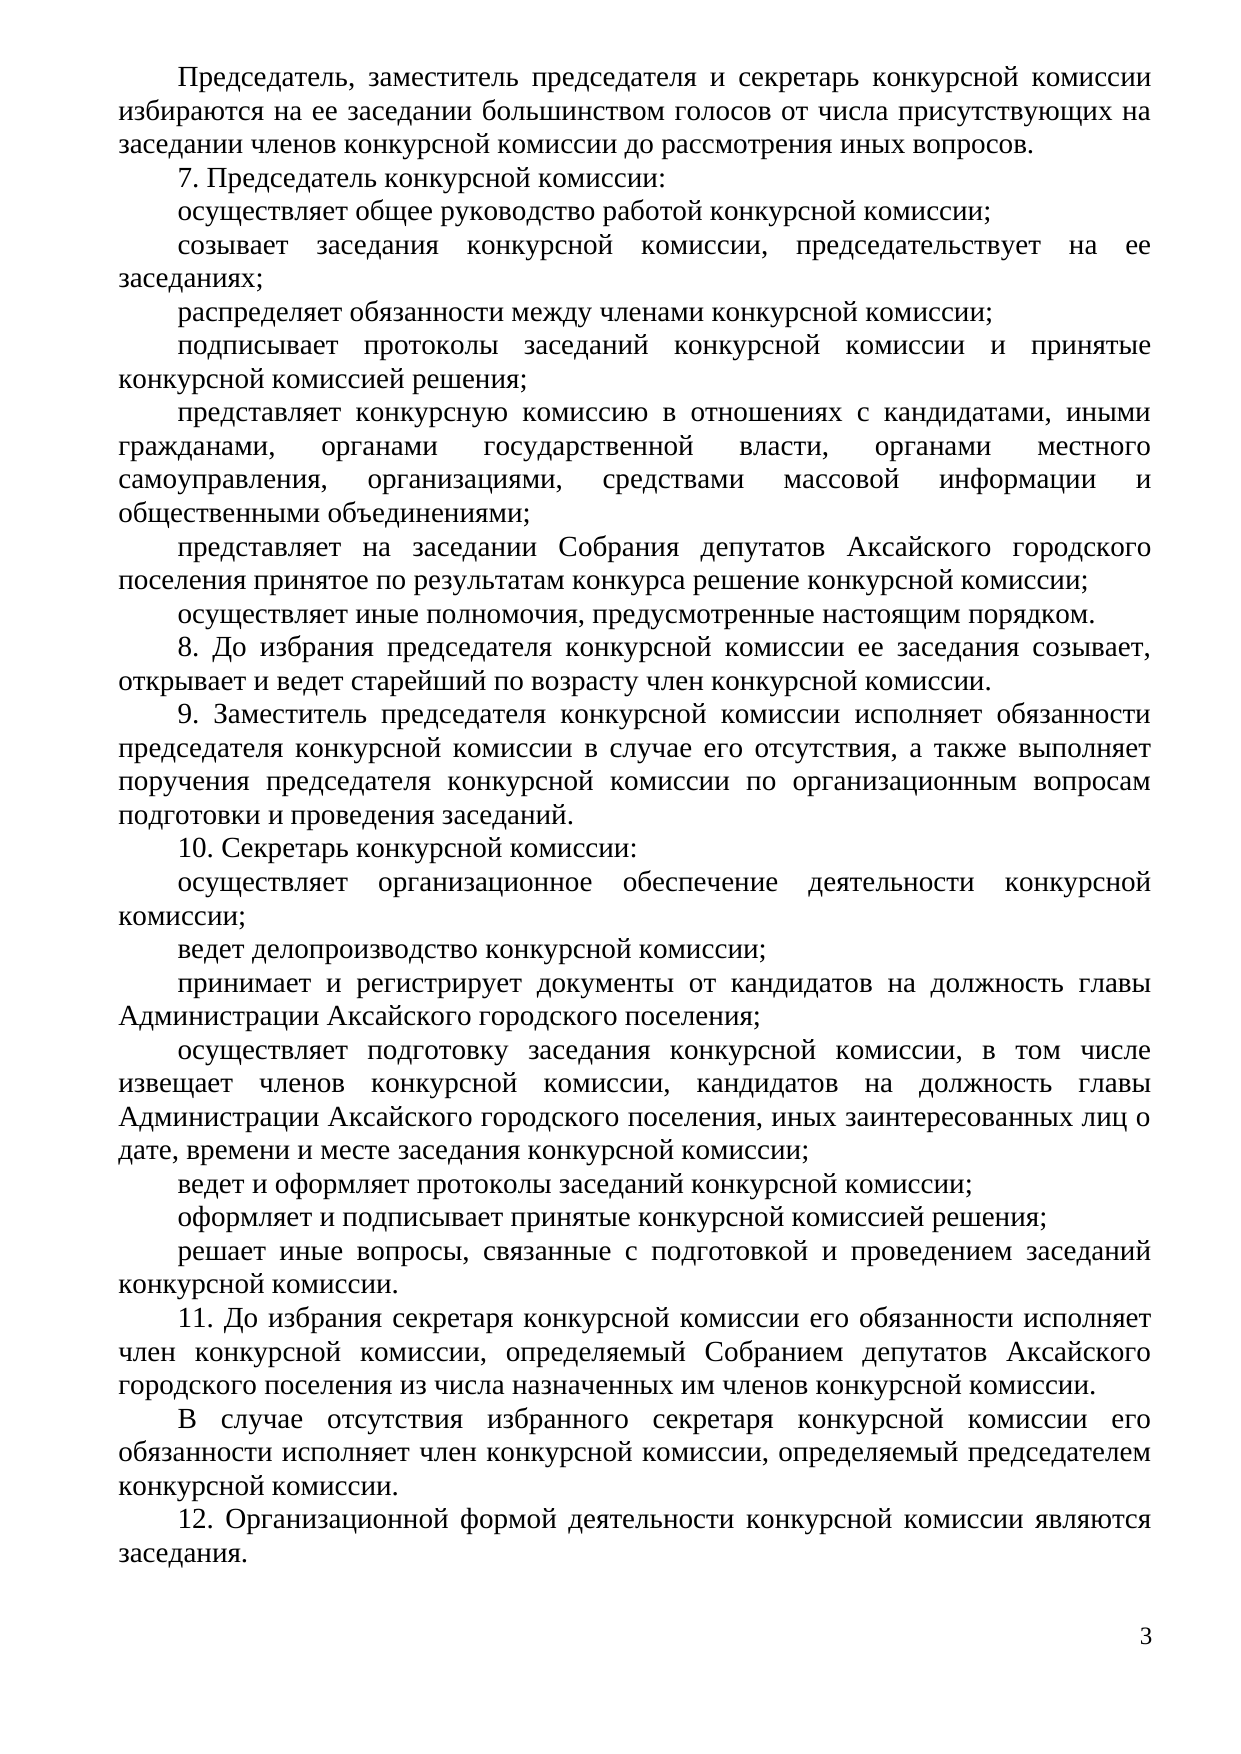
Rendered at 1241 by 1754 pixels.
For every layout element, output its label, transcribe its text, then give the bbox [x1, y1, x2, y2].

text оформляет и подписывает принятые конкурсной комиссией решения; [118, 1199, 1152, 1233]
text ведет и оформляет протоколы заседаний конкурсной комиссии; [118, 1166, 1152, 1199]
text представляет на заседании Собрания депутатов Аксайского городского поселения принятое по результатам конкурса решение конкурсной комиссии; [118, 529, 1152, 596]
text 7. Председатель конкурсной комиссии: [118, 160, 1152, 193]
text осуществляет организационное обеспечение деятельности конкурсной комиссии; [118, 864, 1152, 931]
text 11. До избрания секретаря конкурсной комиссии его обязанности исполняет член конкурсной комиссии, определяемый Собранием депутатов Аксайского городского поселения из числа назначенных им членов конкурсной комиссии. [118, 1300, 1152, 1401]
text 12. Организационной формой деятельности конкурсной комиссии являются заседания. [118, 1501, 1152, 1568]
text осуществляет подготовку заседания конкурсной комиссии, в том числе извещает членов конкурсной комиссии, кандидатов на должность главы Администрации Аксайского городского поселения, иных заинтересованных лиц о дате, времени и месте заседания конкурсной комиссии; [118, 1032, 1152, 1166]
text подписывает протоколы заседаний конкурсной комиссии и принятые конкурсной комиссией решения; [118, 327, 1152, 394]
text ведет делопроизводство конкурсной комиссии; [118, 931, 1152, 965]
text 9. Заместитель председателя конкурсной комиссии исполняет обязанности председателя конкурсной комиссии в случае его отсутствия, а также выполняет поручения председателя конкурсной комиссии по организационным вопросам подготовки и проведения заседаний. [118, 696, 1152, 831]
text 10. Секретарь конкурсной комиссии: [118, 831, 1152, 864]
text представляет конкурсную комиссию в отношениях с кандидатами, иными гражданами, органами государственной власти, органами местного самоуправления, организациями, средствами массовой информации и общественными объединениями; [118, 394, 1152, 529]
text осуществляет иные полномочия, предусмотренные настоящим порядком. [118, 596, 1152, 629]
text решает иные вопросы, связанные с подготовкой и проведением заседаний конкурсной комиссии. [118, 1233, 1152, 1300]
text созывает заседания конкурсной комиссии, председательствует на ее заседаниях; [118, 227, 1152, 294]
text принимает и регистрирует документы от кандидатов на должность главы Администрации Аксайского городского поселения; [118, 965, 1152, 1032]
text 8. До избрания председателя конкурсной комиссии ее заседания созывает, открывает и ведет старейший по возрасту член конкурсной комиссии. [118, 629, 1152, 696]
text Председатель, заместитель председателя и секретарь конкурсной комиссии избираются на ее заседании большинством голосов от числа присутствующих на заседании членов конкурсной комиссии до рассмотрения иных вопросов. [118, 59, 1152, 160]
text распределяет обязанности между членами конкурсной комиссии; [118, 294, 1152, 327]
text В случае отсутствия избранного секретаря конкурсной комиссии его обязанности исполняет член конкурсной комиссии, определяемый председателем конкурсной комиссии. [118, 1401, 1152, 1501]
text осуществляет общее руководство работой конкурсной комиссии; [118, 193, 1152, 227]
